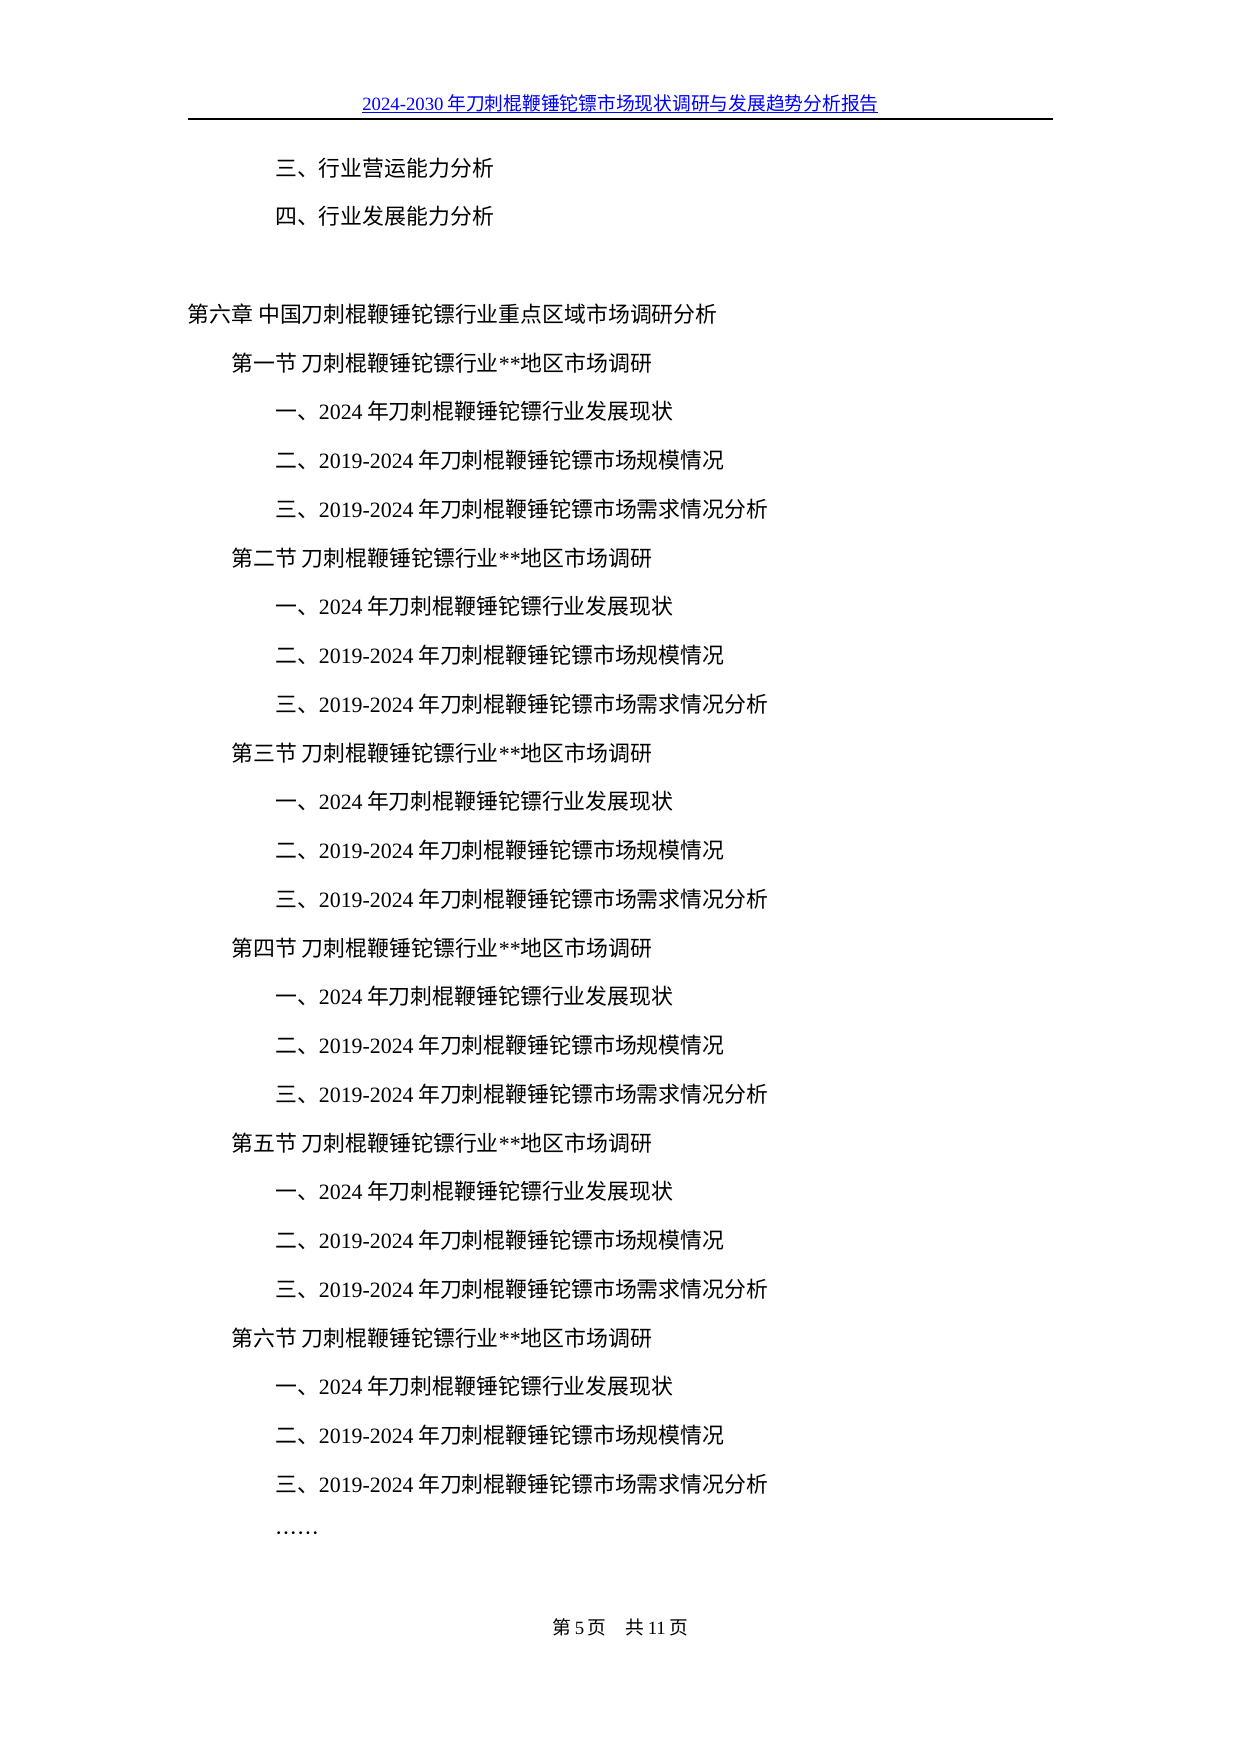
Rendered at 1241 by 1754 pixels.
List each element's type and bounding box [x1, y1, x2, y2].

text [187, 150, 1053, 1548]
